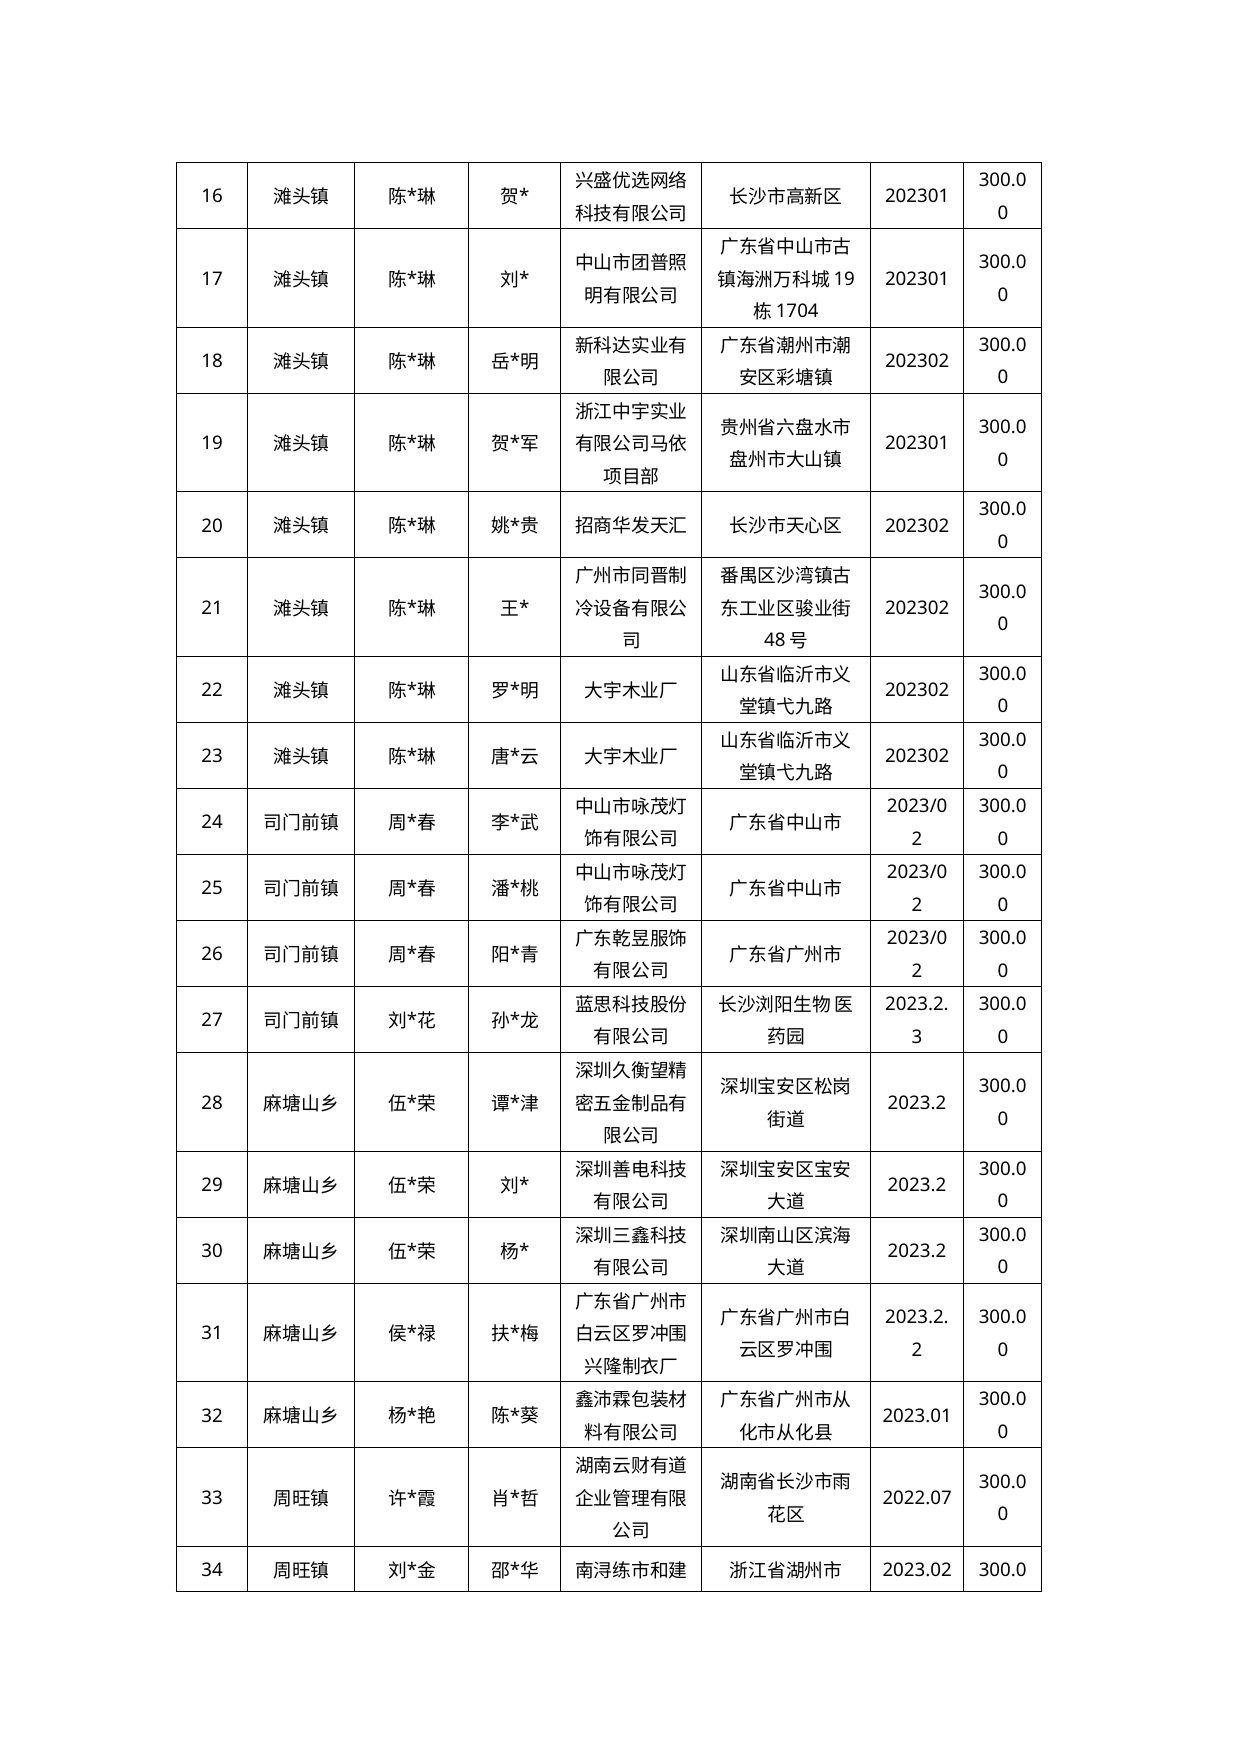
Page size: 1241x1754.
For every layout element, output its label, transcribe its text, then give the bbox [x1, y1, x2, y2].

table_cell 2023.2 [871, 1152, 963, 1217]
table_cell 300.00 [964, 657, 1041, 722]
table_cell 中山市团普照明有限公司 [561, 229, 701, 327]
table_cell 202301 [871, 163, 963, 228]
table_cell 麻塘山乡 [248, 1053, 354, 1151]
table_cell 2023/02 [871, 789, 963, 854]
table_cell 麻塘山乡 [248, 1218, 354, 1283]
table_cell 2023.2 [871, 1053, 963, 1151]
table_cell 山东省临沂市义堂镇弋九路 [702, 657, 870, 722]
table_cell 300.00 [964, 394, 1041, 491]
table_cell 蓝思科技股份有限公司 [561, 987, 701, 1052]
table_cell 长沙市天心区 [702, 492, 870, 557]
table_cell 广东乾昱服饰有限公司 [561, 921, 701, 986]
table_cell 2023.2 [871, 1218, 963, 1283]
table_cell 300.00 [964, 1284, 1041, 1381]
table_cell 杨*艳 [355, 1382, 468, 1447]
table_cell 深圳善电科技有限公司 [561, 1152, 701, 1217]
table_cell 深圳宝安区宝安大道 [702, 1152, 870, 1217]
table_cell 长沙市高新区 [702, 163, 870, 228]
table_cell 滩头镇 [248, 328, 354, 393]
table_cell 许*霞 [355, 1448, 468, 1546]
table_cell 2023.2.3 [871, 987, 963, 1052]
table_cell 2022.07 [871, 1448, 963, 1546]
table_cell 李*武 [469, 789, 560, 854]
table_cell 伍*荣 [355, 1053, 468, 1151]
table_cell 202302 [871, 558, 963, 656]
table_cell 岳*明 [469, 328, 560, 393]
table_cell 贵州省六盘水市盘州市大山镇 [702, 394, 870, 491]
table_cell 2023/02 [871, 921, 963, 986]
table_cell 29 [177, 1152, 247, 1217]
table_cell 2023.02 [871, 1547, 963, 1591]
table_cell 肖*哲 [469, 1448, 560, 1546]
table_cell 新科达实业有限公司 [561, 328, 701, 393]
table_cell 广东省中山市 [702, 855, 870, 920]
table_cell 深圳久衡望精密五金制品有限公司 [561, 1053, 701, 1151]
table_cell 刘*花 [355, 987, 468, 1052]
table_cell 2023.2.2 [871, 1284, 963, 1381]
table_cell 26 [177, 921, 247, 986]
table_cell 唐*云 [469, 723, 560, 788]
table_cell 陈*琳 [355, 328, 468, 393]
table_cell 贺*军 [469, 394, 560, 491]
table_cell 滩头镇 [248, 558, 354, 656]
table_cell 广东省中山市 [702, 789, 870, 854]
table_cell 兴盛优选网络科技有限公司 [561, 163, 701, 228]
table_cell 300.00 [964, 1448, 1041, 1546]
table_cell 司门前镇 [248, 987, 354, 1052]
table_cell 300.00 [964, 723, 1041, 788]
table_cell 滩头镇 [248, 229, 354, 327]
table_cell 20 [177, 492, 247, 557]
table_cell 300.00 [964, 1053, 1041, 1151]
table_cell 27 [177, 987, 247, 1052]
table_cell 19 [177, 394, 247, 491]
table_cell 广州市同晋制冷设备有限公司 [561, 558, 701, 656]
table_cell 300.00 [964, 1382, 1041, 1447]
table_cell 202301 [871, 229, 963, 327]
table_cell 18 [177, 328, 247, 393]
table_cell 贺* [469, 163, 560, 228]
table_cell 202302 [871, 492, 963, 557]
table_cell 王* [469, 558, 560, 656]
table_cell 陈*葵 [469, 1382, 560, 1447]
table_cell 深圳宝安区松岗街道 [702, 1053, 870, 1151]
table_cell 300.00 [964, 789, 1041, 854]
table_cell 大宇木业厂 [561, 657, 701, 722]
table_cell 司门前镇 [248, 921, 354, 986]
table_cell 番禺区沙湾镇古东工业区骏业街48号 [702, 558, 870, 656]
table_cell 姚*贵 [469, 492, 560, 557]
table_cell 麻塘山乡 [248, 1284, 354, 1381]
table_cell 谭*津 [469, 1053, 560, 1151]
table_cell 16 [177, 163, 247, 228]
table_cell 28 [177, 1053, 247, 1151]
table_cell 湖南省长沙市雨花区 [702, 1448, 870, 1546]
table_cell 周*春 [355, 855, 468, 920]
table_cell 31 [177, 1284, 247, 1381]
table_cell 24 [177, 789, 247, 854]
table_cell 司门前镇 [248, 789, 354, 854]
table_cell 杨* [469, 1218, 560, 1283]
table_cell 滩头镇 [248, 163, 354, 228]
table_cell 招商华发天汇 [561, 492, 701, 557]
table_cell 2023/02 [871, 855, 963, 920]
table_cell 202302 [871, 657, 963, 722]
table_cell 大宇木业厂 [561, 723, 701, 788]
table_cell 司门前镇 [248, 855, 354, 920]
table_cell 202301 [871, 394, 963, 491]
table_cell 南浔练市和建管桩厂 [561, 1547, 701, 1591]
table_cell 扶*梅 [469, 1284, 560, 1381]
table_cell 300.00 [964, 1547, 1041, 1591]
table_cell 33 [177, 1448, 247, 1546]
table_cell 阳*青 [469, 921, 560, 986]
table_cell 陈*琳 [355, 163, 468, 228]
table_cell 300.00 [964, 1152, 1041, 1217]
table_cell 300.00 [964, 1218, 1041, 1283]
table_cell 2023.01 [871, 1382, 963, 1447]
table_cell 刘* [469, 1152, 560, 1217]
table_cell 山东省临沂市义堂镇弋九路 [702, 723, 870, 788]
table_cell 鑫沛霖包装材料有限公司 [561, 1382, 701, 1447]
table_cell 300.00 [964, 558, 1041, 656]
table_cell 潘*桃 [469, 855, 560, 920]
table_cell 300.00 [964, 163, 1041, 228]
table_cell 300.00 [964, 987, 1041, 1052]
table_cell 广东省广州市白云区罗冲围 [702, 1284, 870, 1381]
table_cell 伍*荣 [355, 1218, 468, 1283]
table_cell 周旺镇 [248, 1448, 354, 1546]
table_cell 30 [177, 1218, 247, 1283]
table_cell 浙江省湖州市 [702, 1547, 870, 1591]
table_cell 中山市咏茂灯饰有限公司 [561, 855, 701, 920]
table_cell 深圳南山区滨海大道 [702, 1218, 870, 1283]
table_cell 25 [177, 855, 247, 920]
table_cell 22 [177, 657, 247, 722]
table_cell 陈*琳 [355, 657, 468, 722]
table_cell 32 [177, 1382, 247, 1447]
table_cell 300.00 [964, 328, 1041, 393]
table_cell 周旺镇 [248, 1547, 354, 1591]
table_cell 孙*龙 [469, 987, 560, 1052]
table_cell 麻塘山乡 [248, 1382, 354, 1447]
table_cell 34 [177, 1547, 247, 1591]
table_cell 侯*禄 [355, 1284, 468, 1381]
table_cell 广东省广州市白云区罗冲围兴隆制衣厂 [561, 1284, 701, 1381]
table_cell 湖南云财有道企业管理有限公司 [561, 1448, 701, 1546]
table_cell 广东省广州市 [702, 921, 870, 986]
table_cell 中山市咏茂灯饰有限公司 [561, 789, 701, 854]
table_cell 刘*金 [355, 1547, 468, 1591]
table_cell 浙江中宇实业有限公司马依项目部 [561, 394, 701, 491]
table_cell 陈*琳 [355, 558, 468, 656]
table_cell 广东省广州市从化市从化县 [702, 1382, 870, 1447]
table_cell 罗*明 [469, 657, 560, 722]
table_cell 陈*琳 [355, 492, 468, 557]
table_cell 周*春 [355, 921, 468, 986]
table_cell 周*春 [355, 789, 468, 854]
table_cell 300.00 [964, 492, 1041, 557]
table_cell 300.00 [964, 855, 1041, 920]
table_cell 滩头镇 [248, 492, 354, 557]
table_cell 滩头镇 [248, 657, 354, 722]
table_cell 刘* [469, 229, 560, 327]
table_cell 300.00 [964, 229, 1041, 327]
table_cell 广东省中山市古镇海洲万科城19栋1704 [702, 229, 870, 327]
table_cell 广东省潮州市潮安区彩塘镇 [702, 328, 870, 393]
table_cell 伍*荣 [355, 1152, 468, 1217]
table_cell 滩头镇 [248, 723, 354, 788]
table_cell 202302 [871, 723, 963, 788]
table_cell 深圳三鑫科技有限公司 [561, 1218, 701, 1283]
table_cell 滩头镇 [248, 394, 354, 491]
table_cell 陈*琳 [355, 229, 468, 327]
table_cell 陈*琳 [355, 723, 468, 788]
table_cell 21 [177, 558, 247, 656]
table_cell 麻塘山乡 [248, 1152, 354, 1217]
table_cell 202302 [871, 328, 963, 393]
table_cell 陈*琳 [355, 394, 468, 491]
table_cell 300.00 [964, 921, 1041, 986]
table_cell 17 [177, 229, 247, 327]
table_cell 23 [177, 723, 247, 788]
table_cell 长沙浏阳生物 医药园 [702, 987, 870, 1052]
table_cell 邵*华 [469, 1547, 560, 1591]
